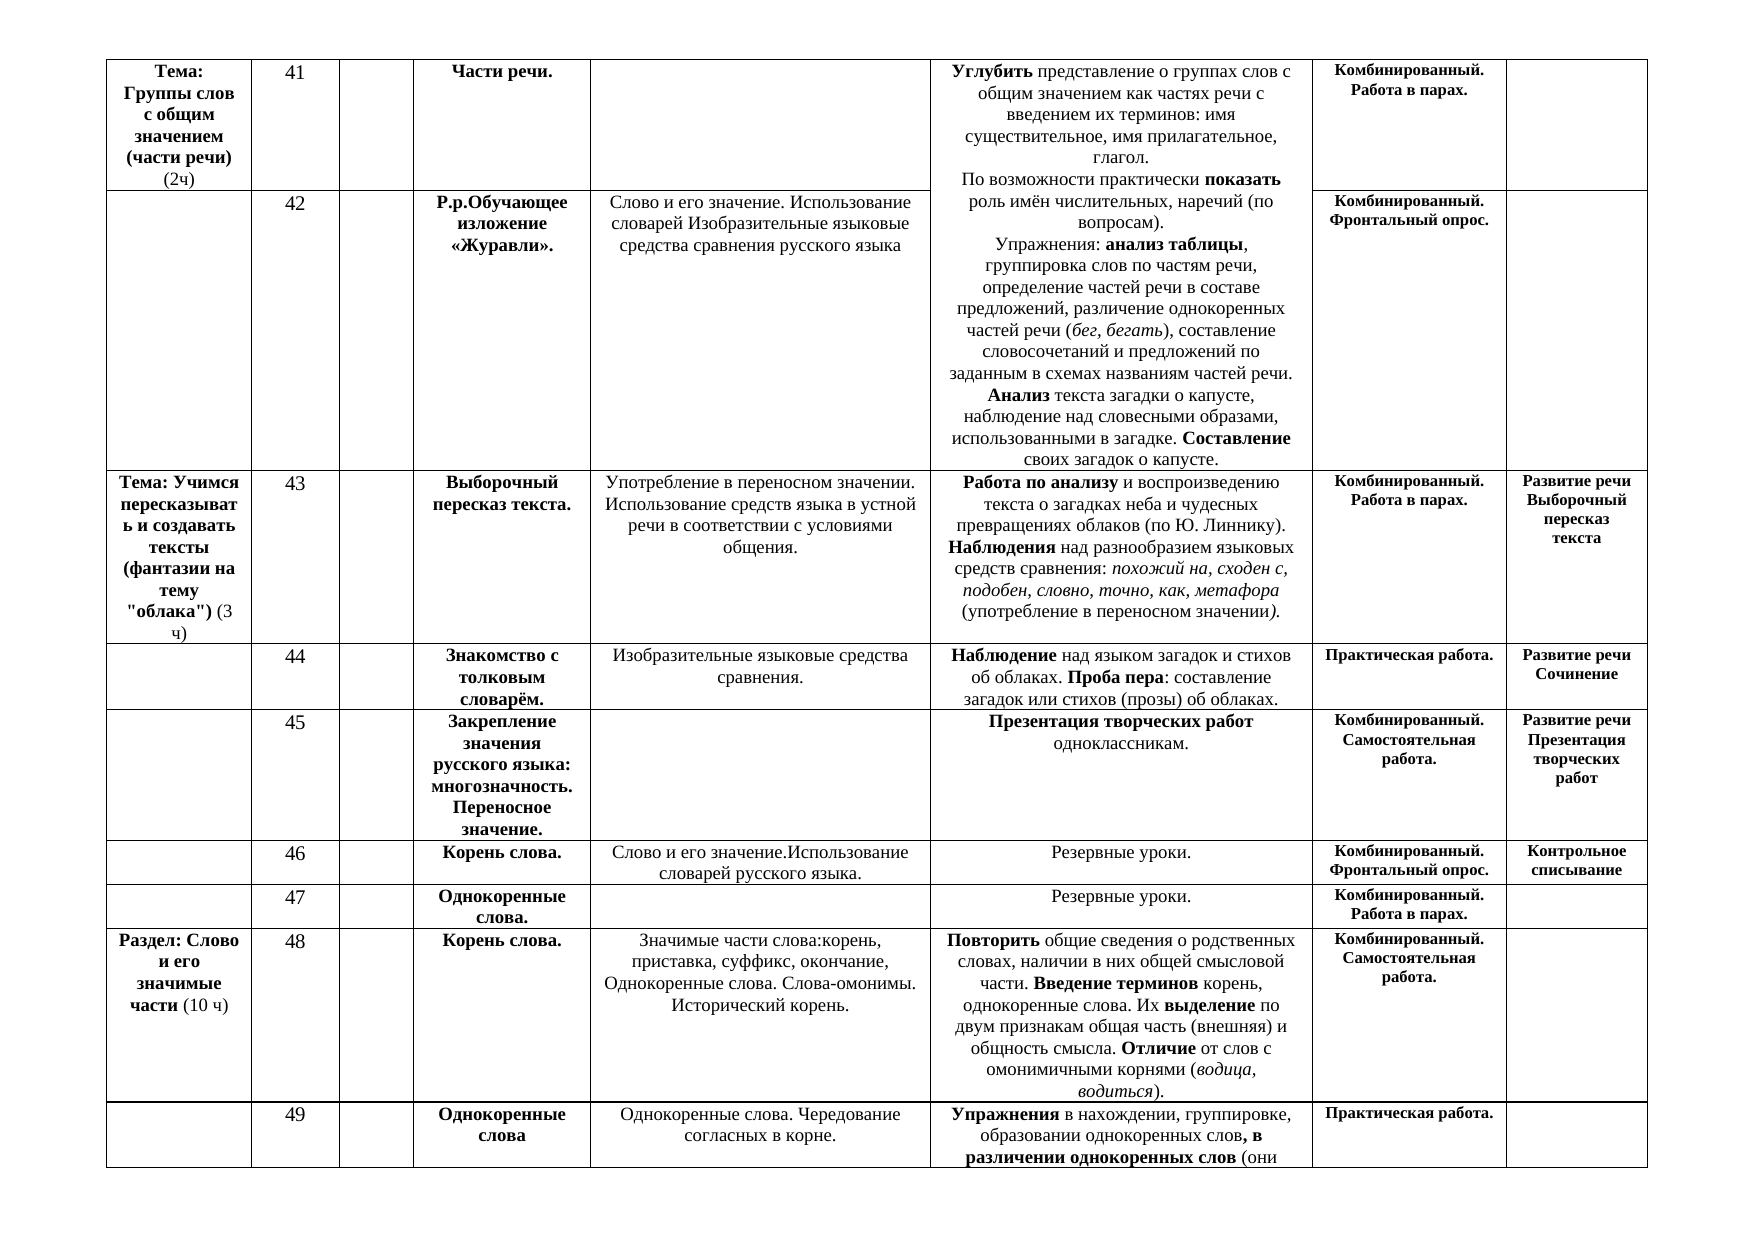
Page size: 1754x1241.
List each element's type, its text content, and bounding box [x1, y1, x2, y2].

table_cell [1507, 191, 1647, 470]
table_cell Резервные уроки. [931, 885, 1312, 928]
table_cell Слово и его значение. Использование словарей Изобразительные языковые средства сравнения русского языка [591, 191, 930, 470]
table_cell Углубить представление о группах слов с общим значением как частях речи с введением их терминов: имя существительное, имя прилагательное, глагол. По возможности практически показать роль имён числительных, наречий (по вопросам). Упражнения: анализ таблицы, группировка слов по частям речи, определение частей речи в составе предложений, различение однокоренных частей речи (бег, бегать), составление словосочетаний и предложений по заданным в схемах названиям частей речи. Анализ текста загадки о капусте, наблюдение над словесными образами, использованными в загадке. Составление своих загадок о капусте. [931, 60, 1312, 470]
table_cell Контрольное списывание [1507, 841, 1647, 884]
table_cell Изобразительные языковые средства сравнения. [591, 644, 930, 709]
table_cell 45 [252, 710, 339, 839]
table_cell [340, 885, 413, 928]
table_cell [340, 1103, 413, 1167]
table_cell Знакомство с толковым словарём. [414, 644, 590, 709]
table_cell [340, 841, 413, 884]
table_cell [340, 191, 413, 470]
table_cell 46 [252, 841, 339, 884]
table_cell Комбинированный. Работа в парах. [1313, 885, 1506, 928]
table_cell Употребление в переносном значении. Использование средств языка в устной речи в соответствии с условиями общения. [591, 471, 930, 643]
table_cell 42 [252, 191, 339, 470]
table_cell [107, 841, 251, 884]
table_cell Комбинированный. Работа в парах. [1313, 471, 1506, 643]
table_cell [107, 710, 251, 839]
table_cell [340, 60, 413, 189]
table_cell [1507, 885, 1647, 928]
table_cell Презентация творческих работ одноклассникам. [931, 710, 1312, 839]
table_cell Значимые части слова:корень, приставка, суффикс, окончание, Однокоренные слова. Слова-омонимы. Исторический корень. [591, 929, 930, 1101]
table_cell [107, 1103, 251, 1167]
table_cell Части речи. [414, 60, 590, 189]
table_cell 44 [252, 644, 339, 709]
table_cell [1507, 1103, 1647, 1167]
table_cell Комбинированный. Работа в парах. [1313, 60, 1506, 189]
table_cell [107, 885, 251, 928]
table_cell [1507, 929, 1647, 1101]
table_cell Однокоренные слова. [414, 885, 590, 928]
table_cell [107, 191, 251, 470]
table_cell [591, 885, 930, 928]
table_cell Закрепление значения русского языка: многозначность. Переносное значение. [414, 710, 590, 839]
table_cell Корень слова. [414, 929, 590, 1101]
table_cell Раздел: Слово и его значимые части (10 ч) [107, 929, 251, 1101]
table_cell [591, 1103, 930, 1167]
table_cell Развитие речи Выборочный пересказ текста [1507, 471, 1647, 643]
table_cell Развитие речи Сочинение [1507, 644, 1647, 709]
table_cell [591, 710, 930, 839]
table_cell Повторить общие сведения о родственных словах, наличии в них общей смысловой части. Введение терминов корень, однокоренные слова. Их выделение по двум признакам общая часть (внешняя) и общность смысла. Отличие от слов с омонимичными корнями (водица, водиться). [931, 929, 1312, 1101]
table_cell Комбинированный. Самостоятельная работа. [1313, 710, 1506, 839]
table_cell [340, 929, 413, 1101]
table_cell Комбинированный. Фронтальный опрос. [1313, 191, 1506, 470]
table_cell Резервные уроки. [931, 841, 1312, 884]
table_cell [1313, 1103, 1506, 1167]
table_cell 48 [252, 929, 339, 1101]
table_cell Развитие речи Презентация творческих работ [1507, 710, 1647, 839]
table_cell Комбинированный. Фронтальный опрос. [1313, 841, 1506, 884]
table_cell Комбинированный. Самостоятельная работа. [1313, 929, 1506, 1101]
table_cell [1507, 60, 1647, 189]
table_cell 47 [252, 885, 339, 928]
table_cell Тема: Группы слов с общим значением (части речи) (2ч) [107, 60, 251, 189]
table_cell [340, 471, 413, 643]
table_cell Практическая работа. [1313, 644, 1506, 709]
table_cell [107, 644, 251, 709]
table_cell Выборочный пересказ текста. [414, 471, 590, 643]
table_cell [591, 60, 930, 189]
table_cell 41 [252, 60, 339, 189]
table_cell Работа по анализу и воспроизведению текста о загадках неба и чудесных превращениях облаков (по Ю. Линнику). Наблюдения над разнообразием языковых средств сравнения: похожий на, сходен с, подобен, словно, точно, как, метафора (употребление в переносном значении). [931, 471, 1312, 643]
table_cell 43 [252, 471, 339, 643]
table_cell Корень слова. [414, 841, 590, 884]
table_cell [931, 1103, 1312, 1167]
table_cell Р.р.Обучающее изложение «Журавли». [414, 191, 590, 470]
table_cell Наблюдение над языком загадок и стихов об облаках. Проба пера: составление загадок или стихов (прозы) об облаках. [931, 644, 1312, 709]
table_cell [340, 710, 413, 839]
table_cell [340, 644, 413, 709]
table_cell Слово и его значение.Использование словарей русского языка. [591, 841, 930, 884]
table_cell 49 [252, 1103, 339, 1167]
table_cell Тема: Учимся пересказывать и создавать тексты (фантазии на тему "облака") (3 ч) [107, 471, 251, 643]
table_cell Однокоренные слова [414, 1103, 590, 1167]
